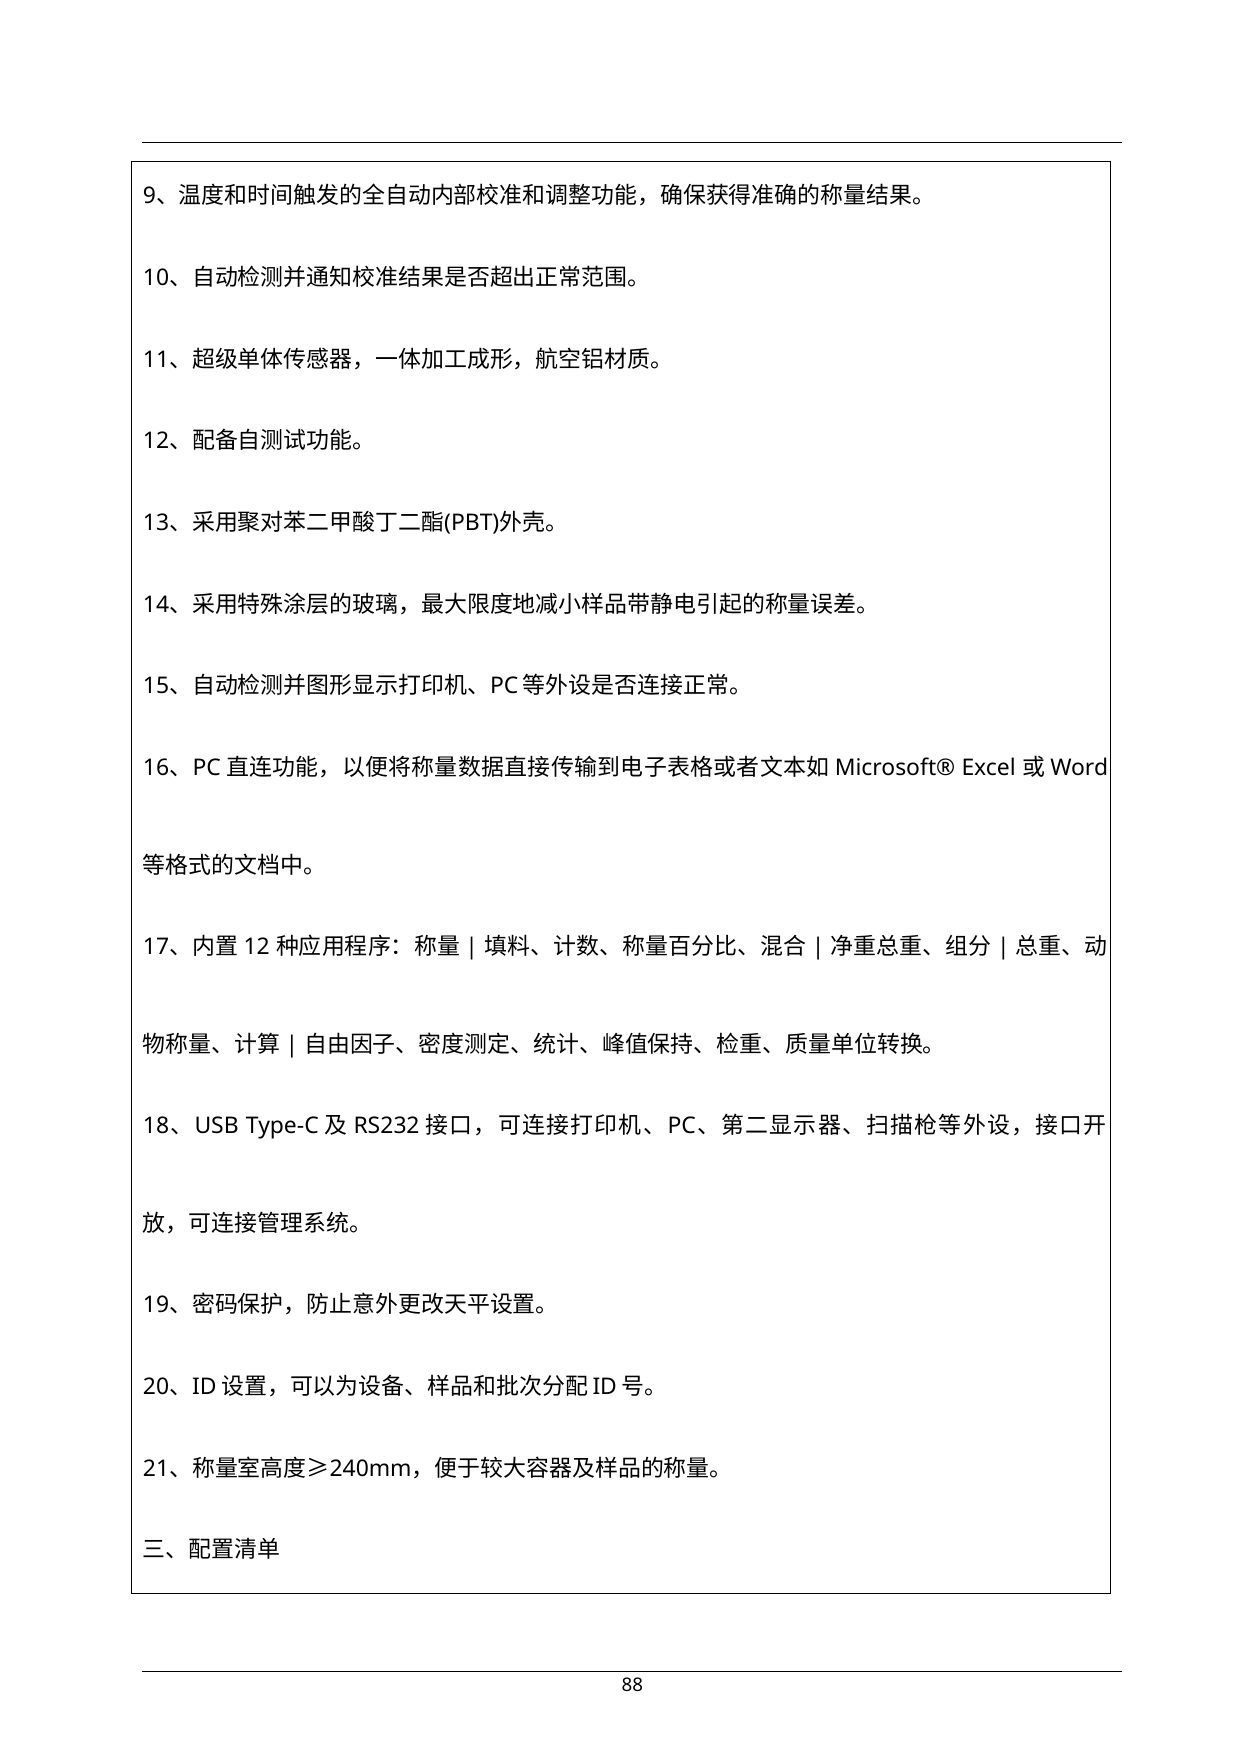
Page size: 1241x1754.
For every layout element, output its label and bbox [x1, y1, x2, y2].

table_cell [132, 162, 1110, 1593]
